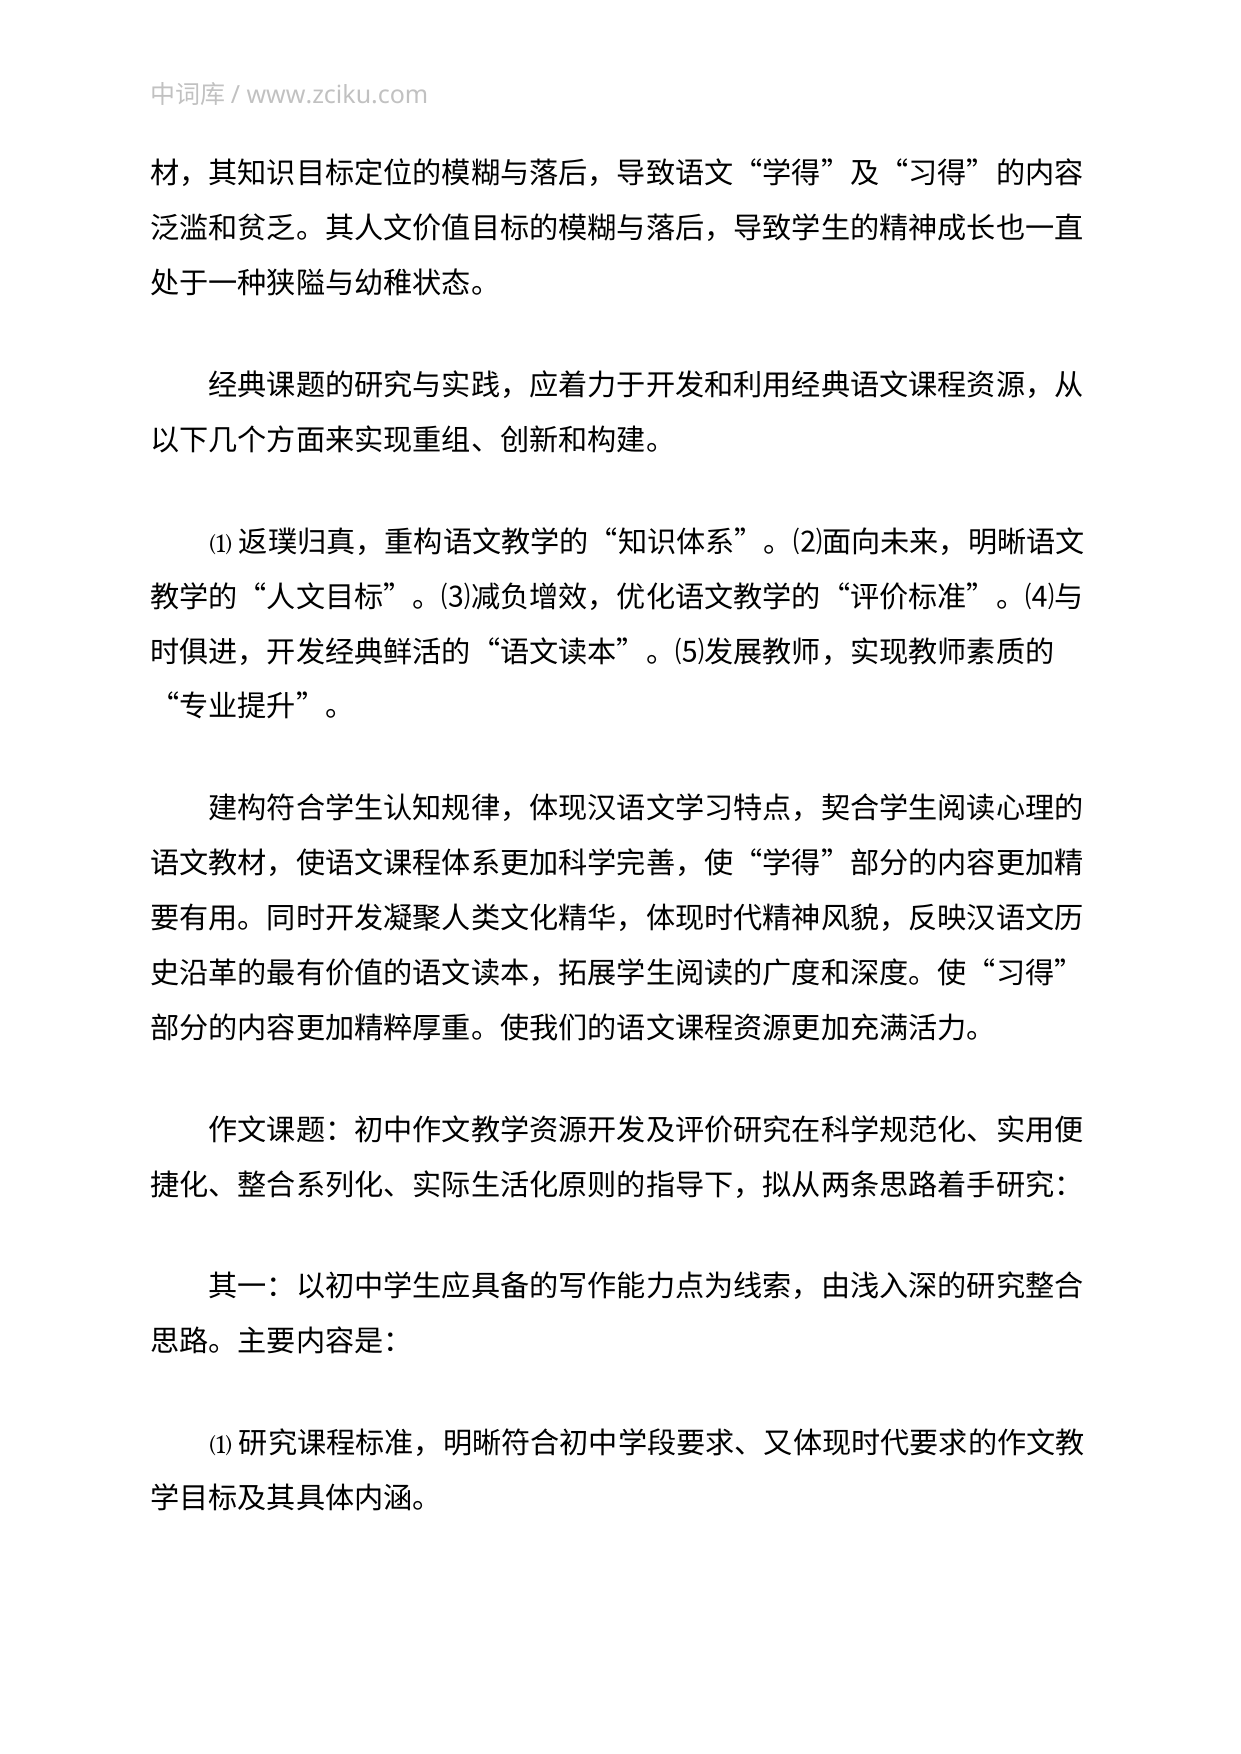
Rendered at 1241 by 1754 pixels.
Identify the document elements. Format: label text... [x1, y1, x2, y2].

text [150, 150, 1090, 302]
text 作文课题：初中作文教学资源开发及评价研究在科学规范化、实用便捷化、整合系列化、实际生活化原则的指导下，拟从两条思路着手研究： [150, 1106, 1090, 1203]
text 经典课题的研究与实践，应着力于开发和利用经典语文课程资源，从以下几个方面来实现重组、创新和构建。 [150, 362, 1090, 459]
text 建构符合学生认知规律，体现汉语文学习特点，契合学生阅读心理的语文教材，使语文课程体系更加科学完善，使“学得”部分的内容更加精要有用。同时开发凝聚人类文化精华，体现时代精神风貌，反映汉语文历史沿革的最有价值的语文读本，拓展学生阅读的广度和深度。使“习得”部分的内容更加精粹厚重。使我们的语文课程资源更加充满活力。 [150, 785, 1090, 1047]
text ⑴返璞归真，重构语文教学的“知识体系”。⑵面向未来，明晰语文教学的“人文目标”。⑶减负增效，优化语文教学的“评价标准”。⑷与时俱进，开发经典鲜活的“语文读本”。⑸发展教师，实现教师素质的“专业提升”。 [150, 518, 1090, 725]
text ⑴研究课程标准，明晰符合初中学段要求、又体现时代要求的作文教学目标及其具体内涵。 [150, 1419, 1090, 1517]
text 其一：以初中学生应具备的写作能力点为线索，由浅入深的研究整合思路。主要内容是： [150, 1263, 1090, 1360]
